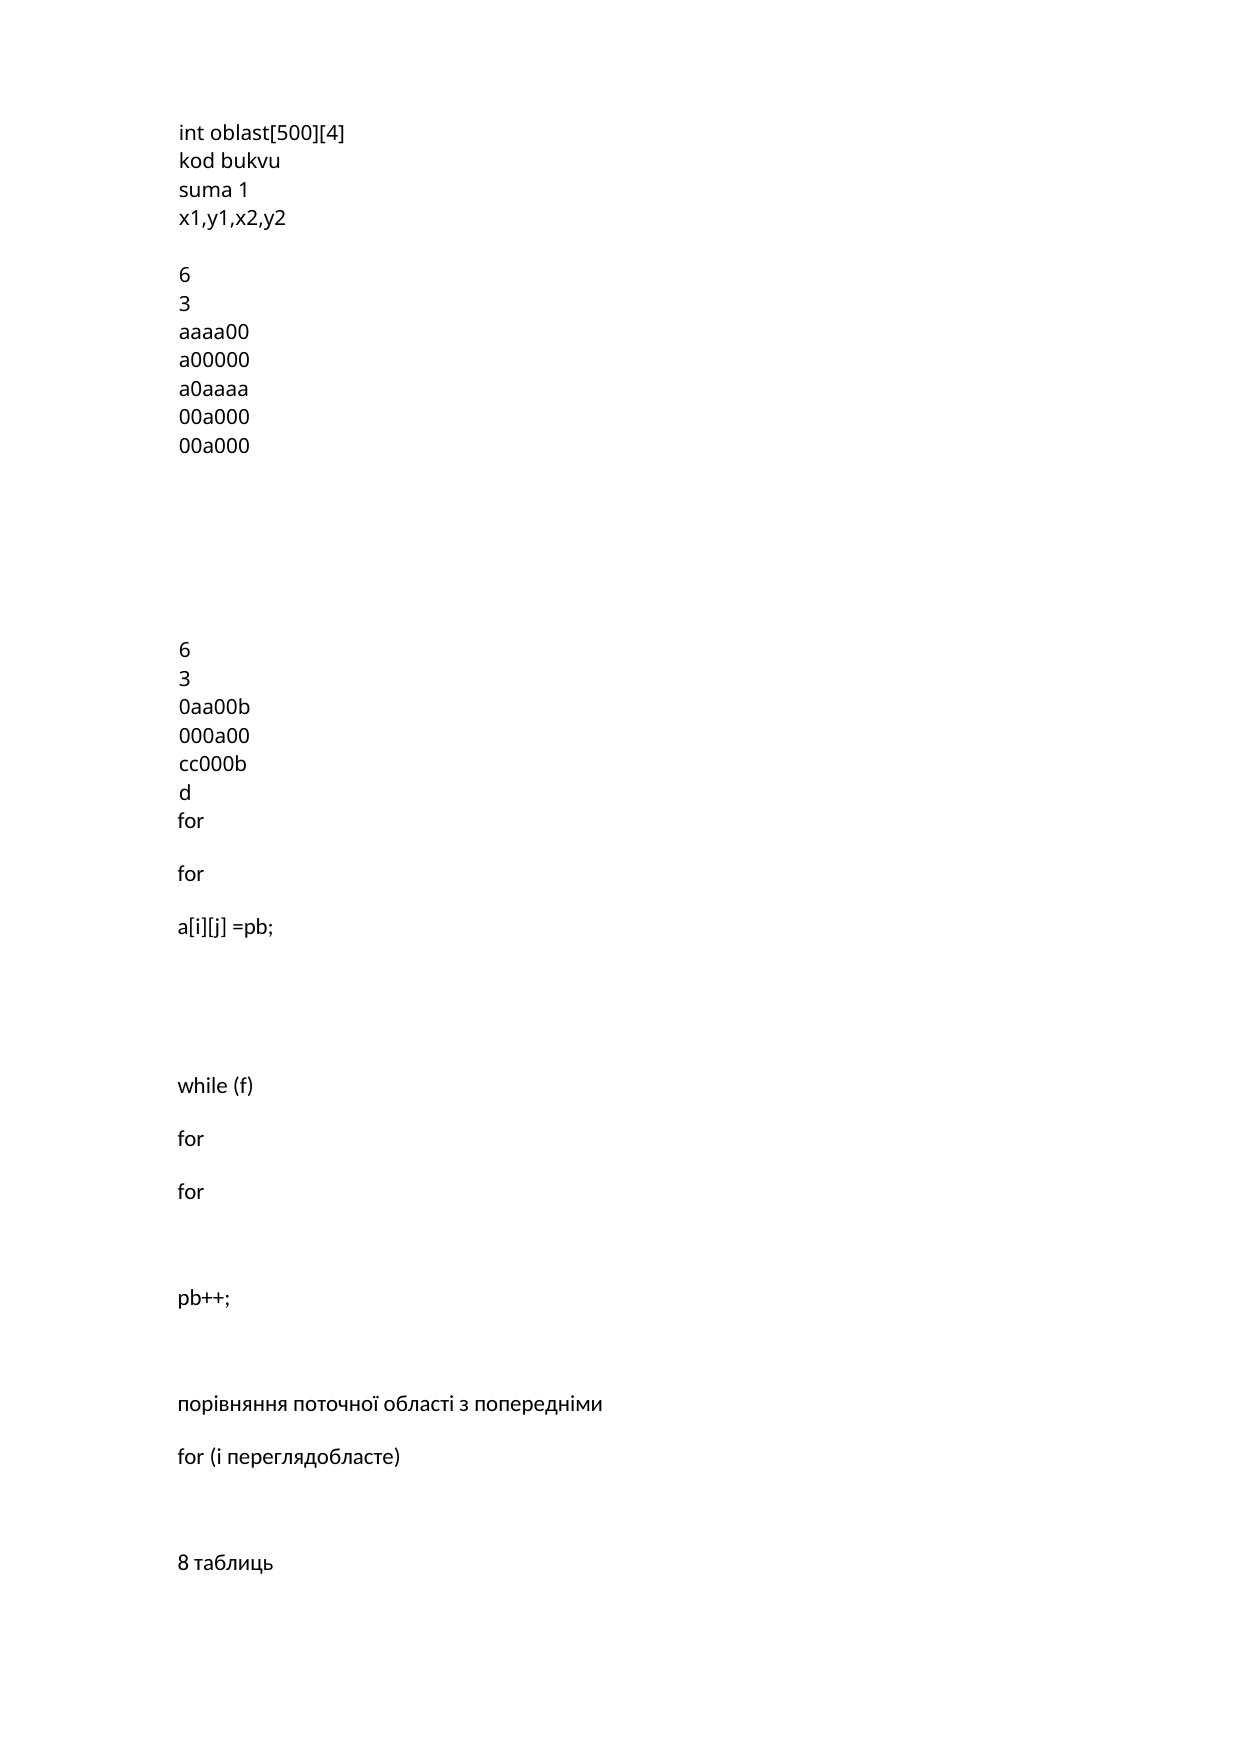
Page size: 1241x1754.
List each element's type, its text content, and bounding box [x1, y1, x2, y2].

text for (i переглядобласте) [177, 1442, 1152, 1470]
text 3 [178, 289, 1150, 317]
text сс000b [178, 749, 1150, 778]
text aaaa00 [178, 317, 1150, 346]
text int oblast[500][4] [178, 118, 1150, 147]
text a0aaaa [178, 374, 1150, 402]
text a[i][j] =pb; [177, 912, 1152, 940]
text for [177, 859, 1152, 887]
text 000a00 [178, 721, 1150, 749]
text a00000 [178, 346, 1150, 374]
text for [177, 806, 1152, 834]
text 8 таблиць [177, 1548, 1152, 1576]
text for [177, 1177, 1152, 1205]
text suma 1 [178, 175, 1150, 203]
text for [177, 1124, 1152, 1152]
text 3 [178, 664, 1150, 692]
text 0aa00b [178, 692, 1150, 721]
text 6 [178, 260, 1150, 289]
text pb++; [177, 1283, 1152, 1311]
text while (f) [177, 1071, 1152, 1099]
text 00a000 [178, 402, 1150, 431]
text x1,y1,x2,y2 [178, 203, 1150, 232]
text kod bukvu [178, 147, 1150, 175]
text порівняння поточної області з попередніми [177, 1389, 1152, 1417]
text 00a000 [178, 431, 1150, 459]
text 6 [178, 636, 1150, 664]
text d [178, 778, 1150, 806]
